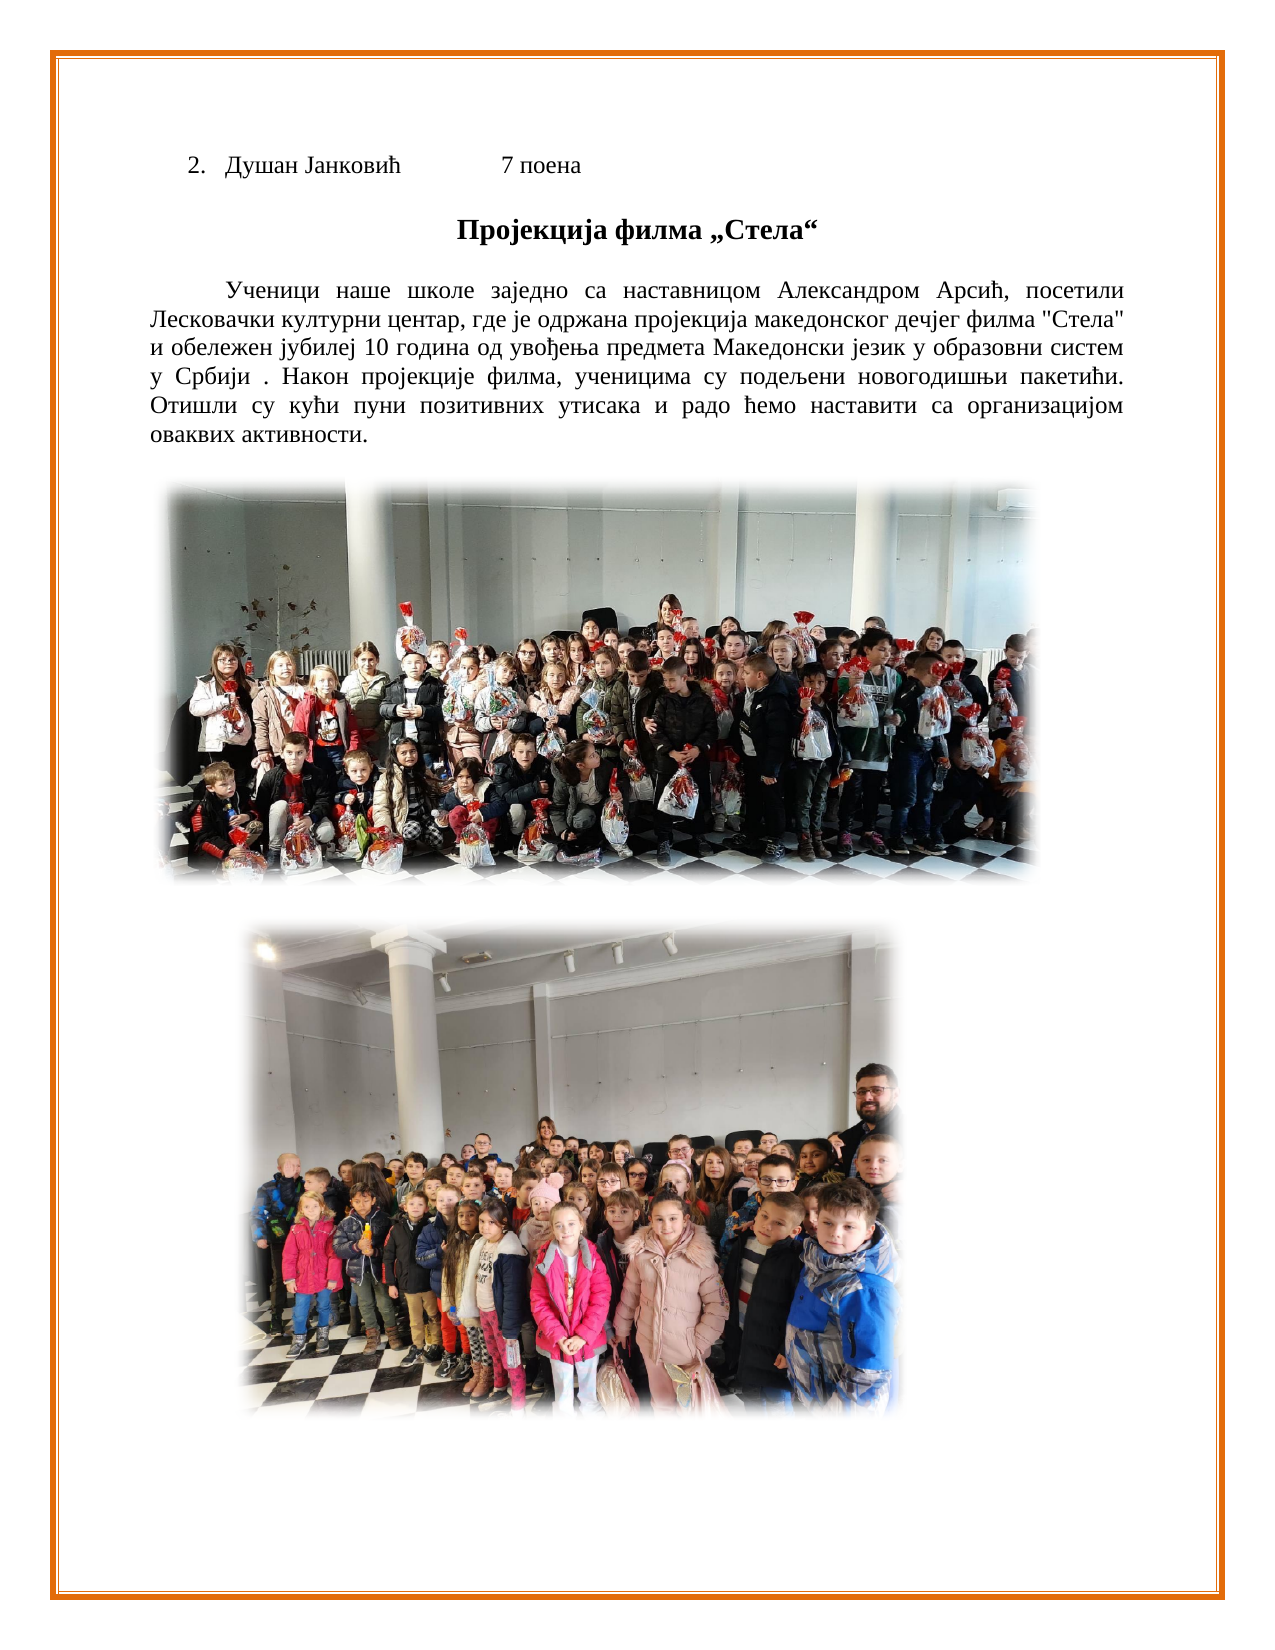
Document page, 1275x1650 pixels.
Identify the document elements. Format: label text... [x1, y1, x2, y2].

picture [182, 505, 1013, 858]
picture [264, 945, 878, 1392]
text Пројекција филма „Стела“ [150, 212, 1125, 246]
list Душан Јанковић 7 поена [187, 150, 1125, 179]
text Ученици наше школе заједно са наставницом Александром Арсић, посетили Лесковачки културни центар, где је одржана пројекција македонског дечјег филма "Стела" и обележен јубилеј 10 година од увођења предмета Македонски језик у образовни систем у Србији . Након пројекције филма, ученицима су подељени новогодишњи пакетићи. Отишли су кући пуни позитивних утисака и радо ћемо наставити са организацијом оваквих активности. [150, 275, 1125, 447]
